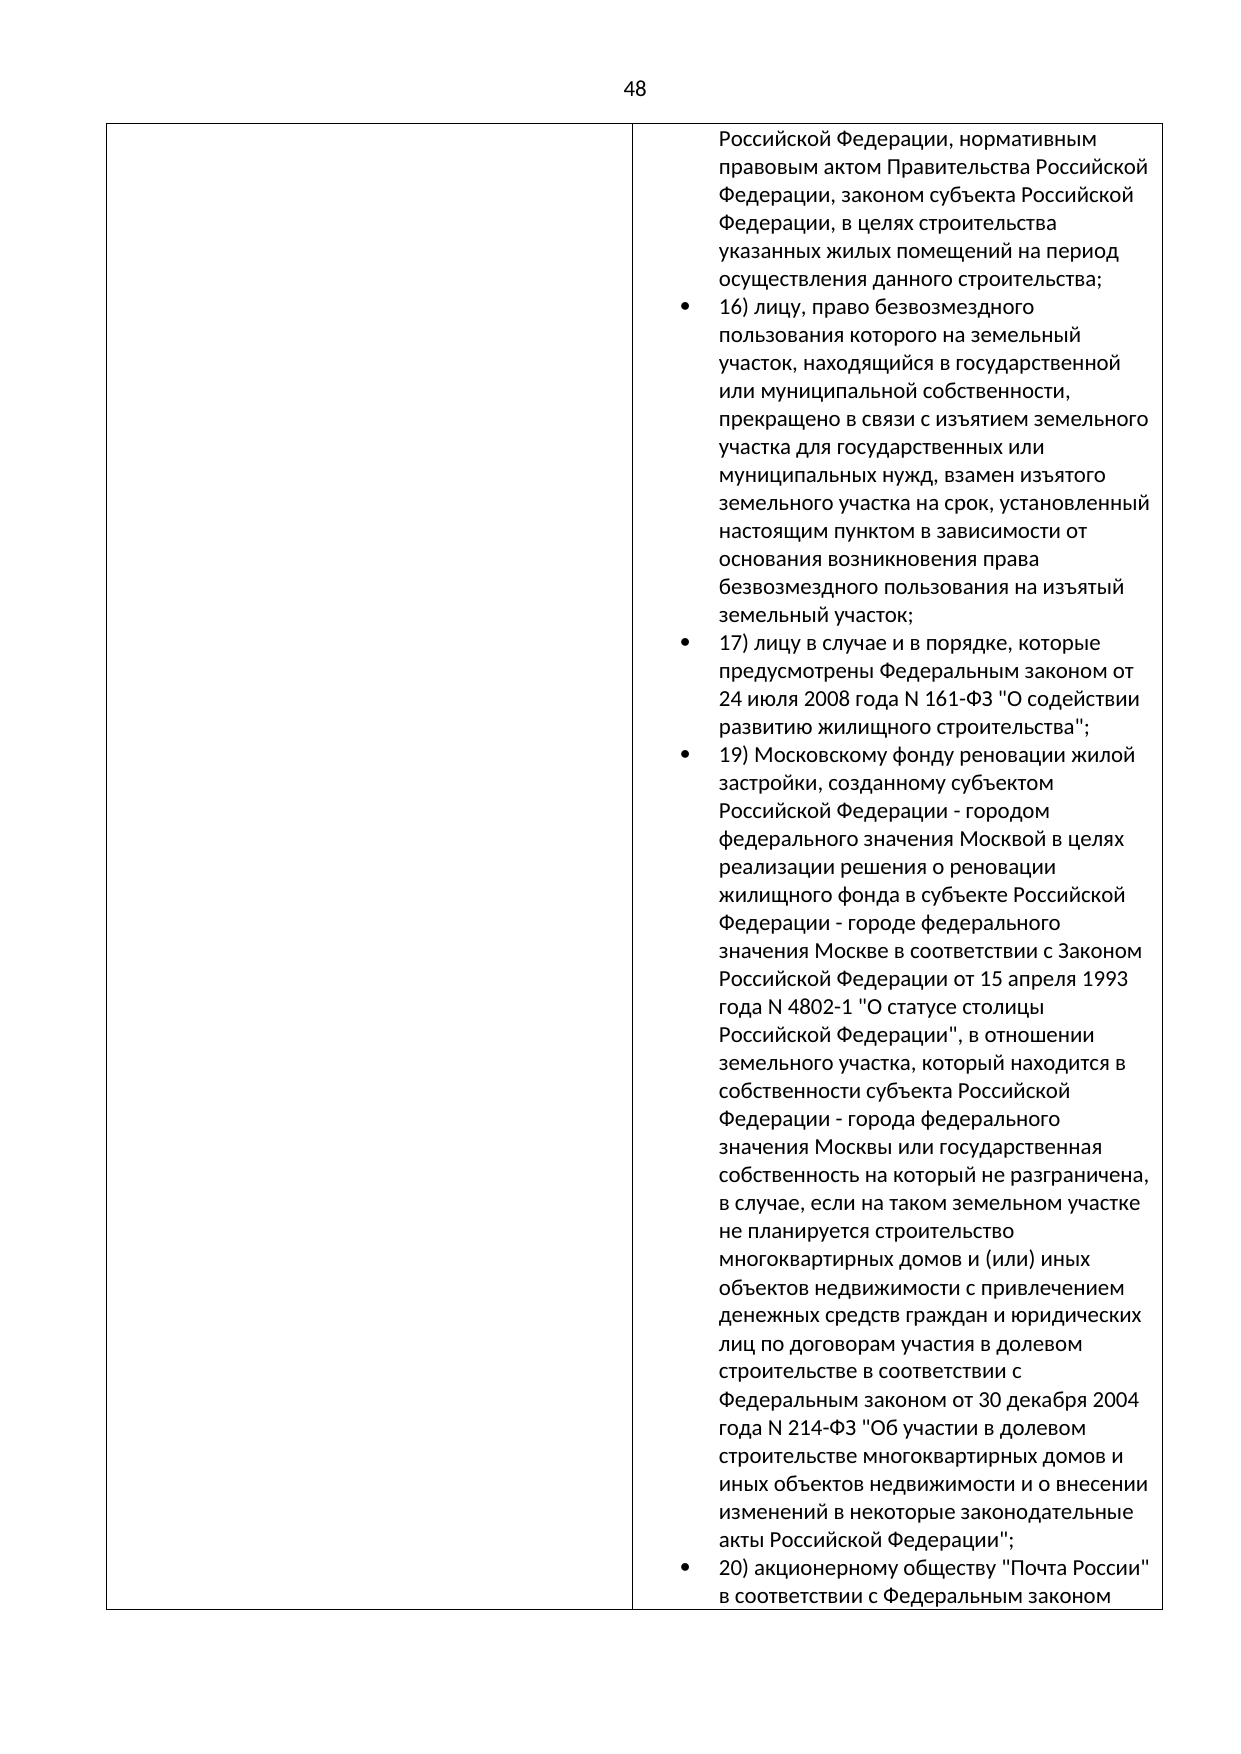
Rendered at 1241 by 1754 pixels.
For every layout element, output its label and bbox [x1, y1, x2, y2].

table_cell [107, 124, 632, 1609]
table_cell [633, 124, 1162, 1609]
